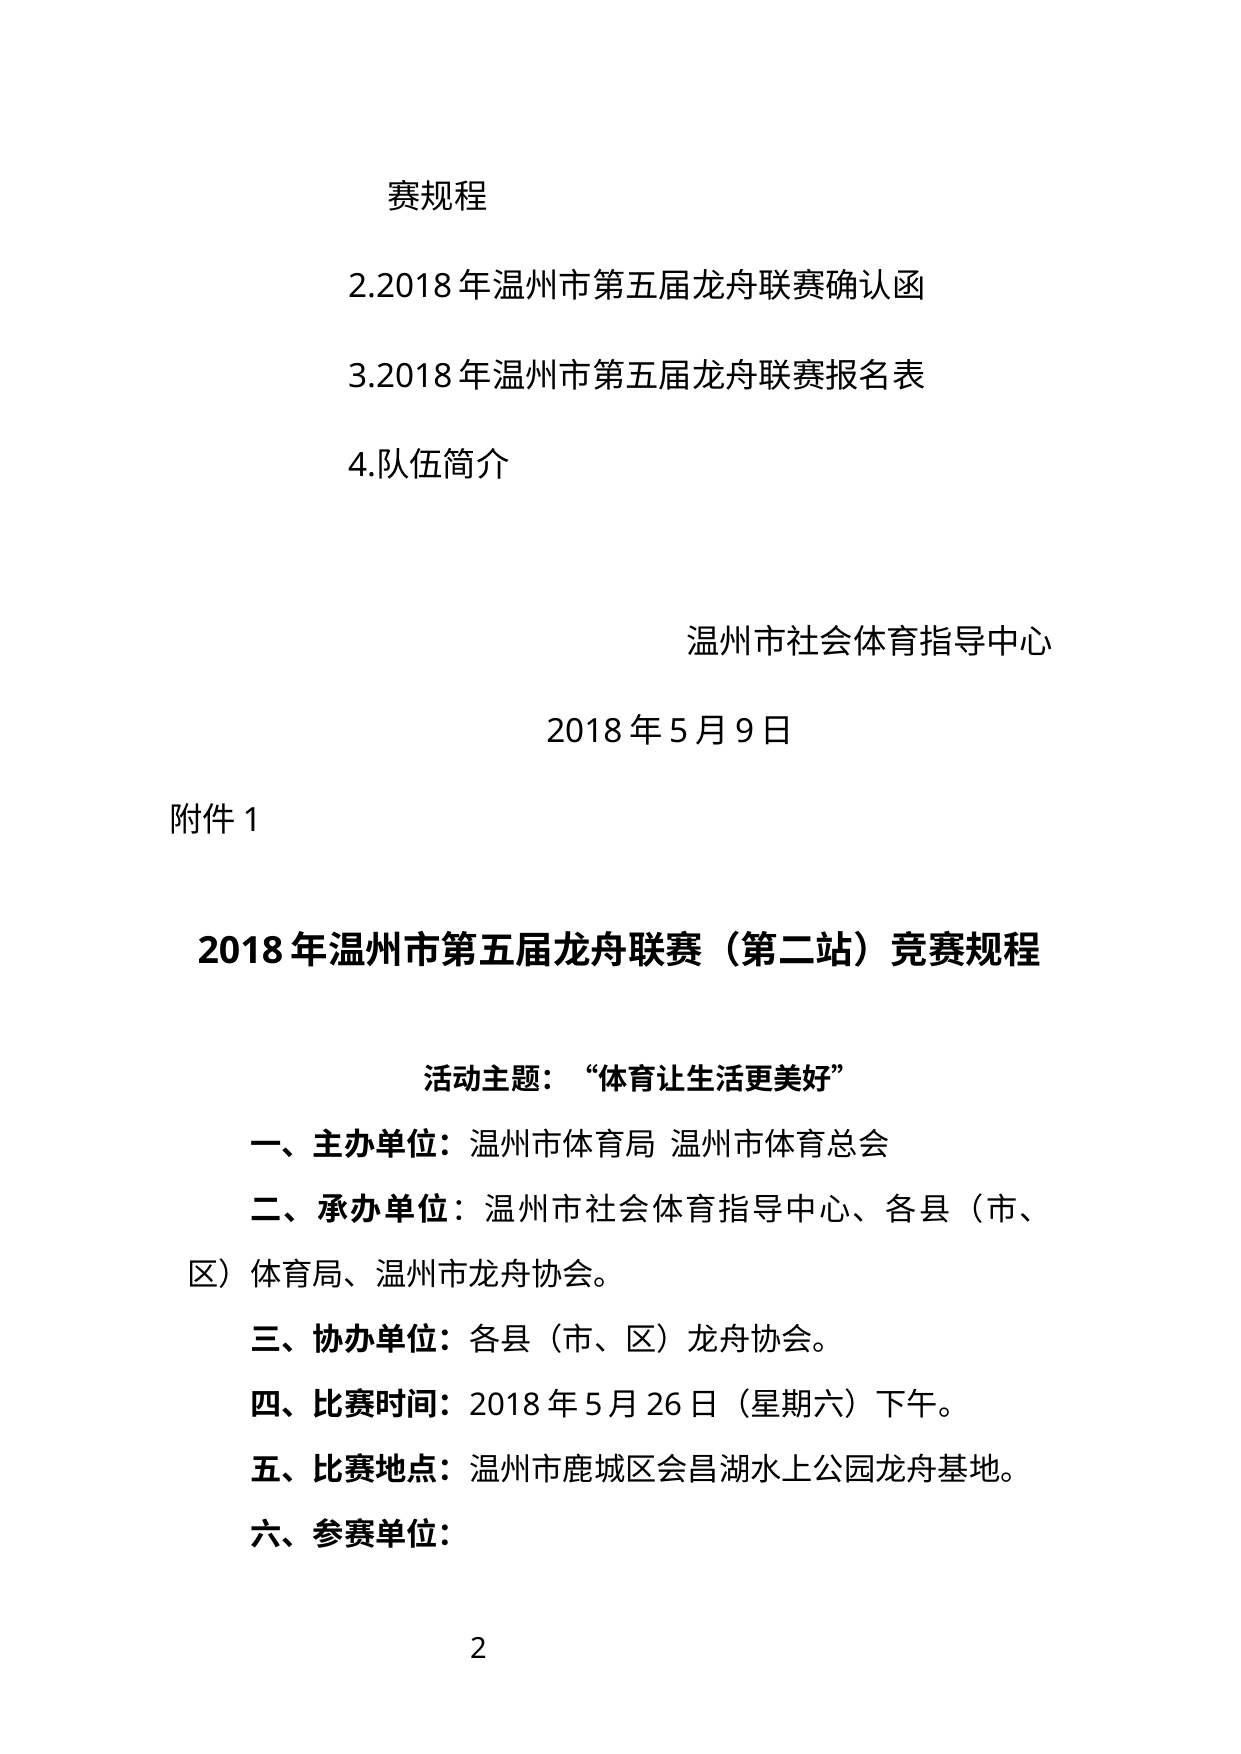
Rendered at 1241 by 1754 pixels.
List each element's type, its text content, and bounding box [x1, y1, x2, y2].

text 三、协办单位：各县（市、区）龙舟协会。 [187, 1304, 1053, 1369]
text 2.2018年温州市第五届龙舟联赛确认函 [348, 251, 1053, 316]
text 2018年温州市第五届龙舟联赛（第二站）竞赛规程 [169, 914, 1069, 979]
text 附件1 [169, 784, 1069, 849]
text 二、承办单位：温州市社会体育指导中心、各县（市、区）体育局、温州市龙舟协会。 [187, 1174, 1053, 1304]
list 活动主题：“体育让生活更美好” [231, 1044, 1053, 1109]
text 4.队伍简介 [348, 429, 1053, 494]
text 五、比赛地点：温州市鹿城区会昌湖水上公园龙舟基地。 [187, 1434, 1053, 1499]
text 四、比赛时间：2018年5月26日（星期六）下午。 [187, 1369, 1053, 1434]
text 2018年5月9日 [187, 695, 1053, 760]
text 3.2018年温州市第五届龙舟联赛报名表 [348, 340, 1053, 405]
text 六、参赛单位： [187, 1499, 1053, 1564]
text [254, 162, 1053, 227]
text 温州市社会体育指导中心 [187, 606, 1053, 671]
text 一、主办单位：温州市体育局 温州市体育总会 [187, 1109, 1053, 1174]
